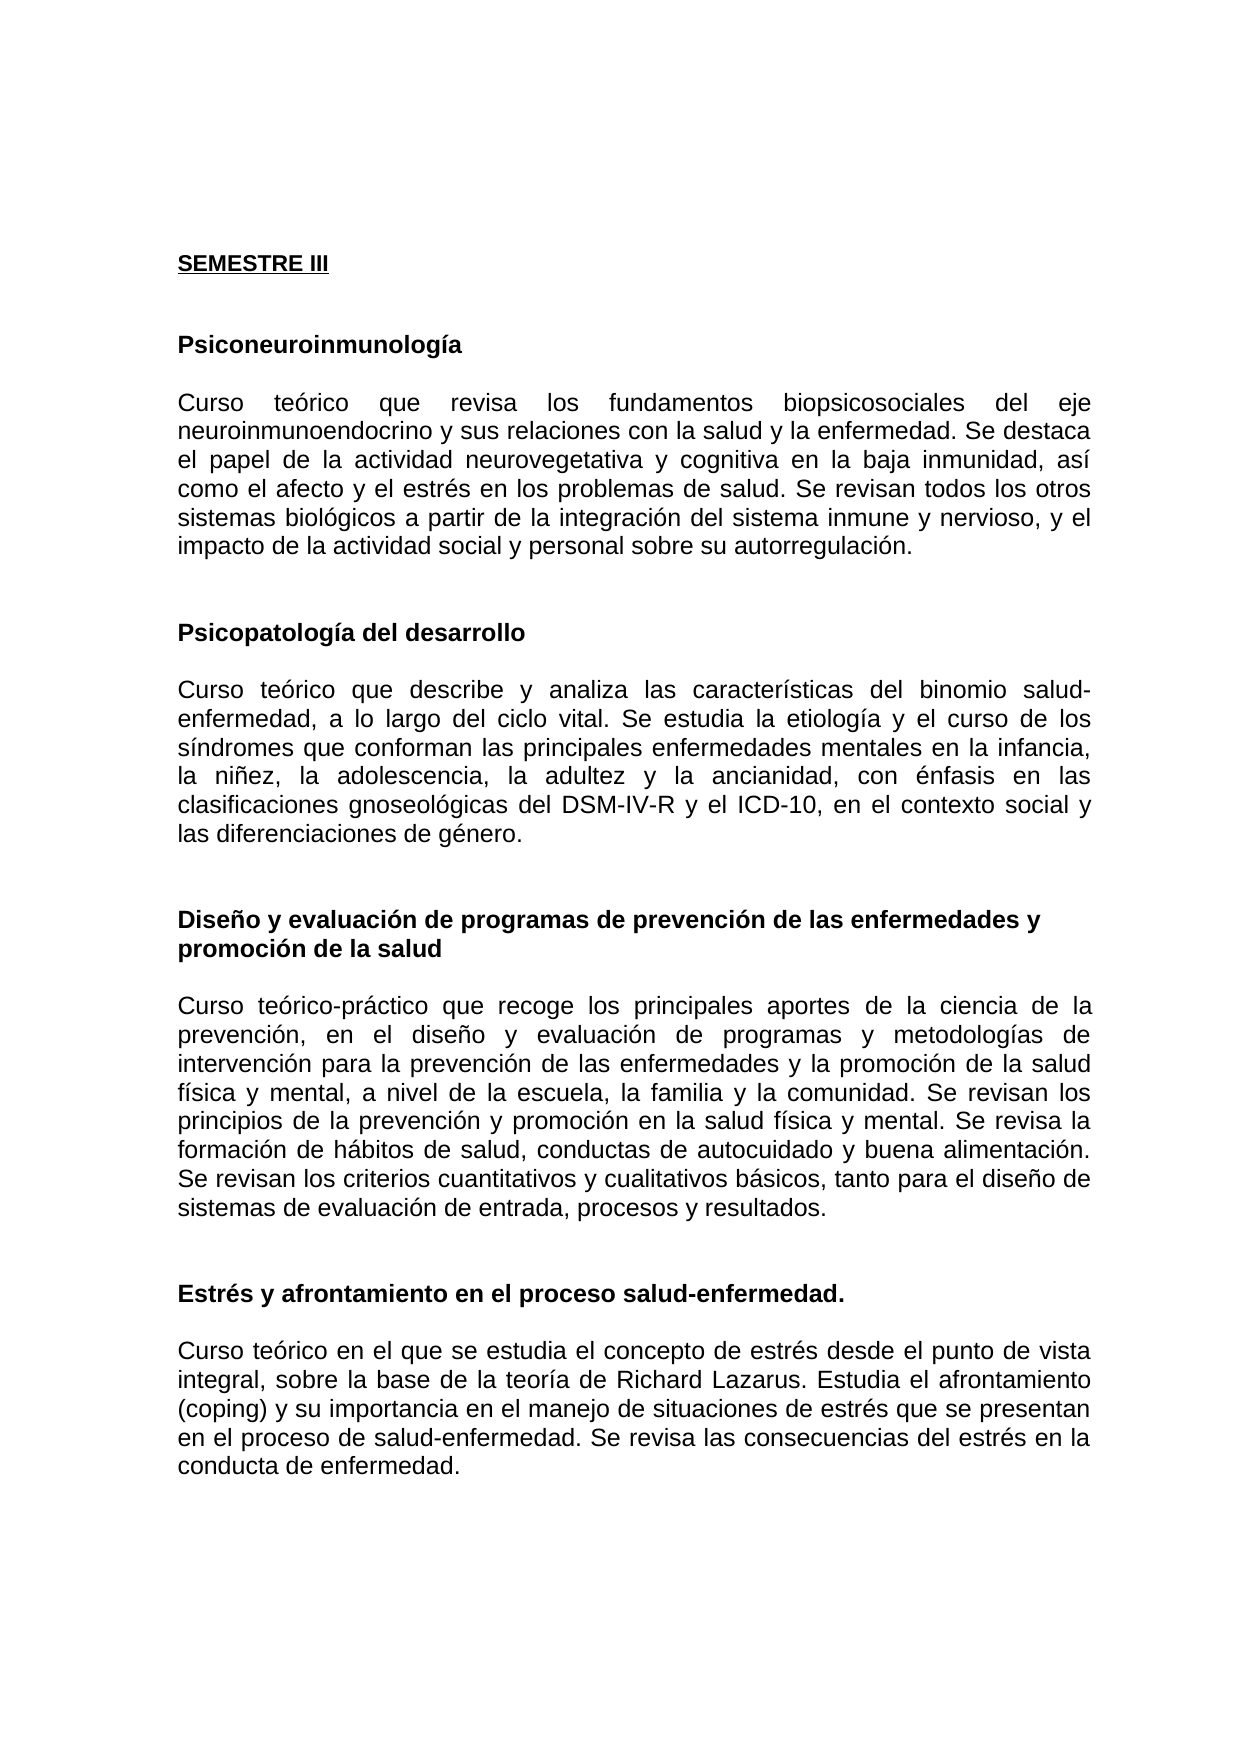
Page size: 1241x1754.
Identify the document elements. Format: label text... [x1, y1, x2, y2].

text Curso teórico que revisa los fundamentos biopsicosociales del eje neuroinmunoendocrino y sus relaciones con la salud y la enfermedad. Se destaca el papel de la actividad neurovegetativa y cognitiva en la baja inmunidad, así como el afecto y el estrés en los problemas de salud. Se revisan todos los otros sistemas biológicos a partir de la integración del sistema inmune y nervioso, y el impacto de la actividad social y personal sobre su autorregulación. [177, 388, 1092, 560]
text Psiconeuroinmunología [177, 330, 1092, 359]
text Estrés y afrontamiento en el proceso salud-enfermedad. [177, 1279, 1092, 1308]
text Psicopatología del desarrollo [177, 618, 1092, 646]
text Curso teórico en el que se estudia el concepto de estrés desde el punto de vista integral, sobre la base de la teoría de Richard Lazarus. Estudia el afrontamiento (coping) y su importancia en el manejo de situaciones de estrés que se presentan en el proceso de salud-enfermedad. Se revisa las consecuencias del estrés en la conducta de enfermedad. [177, 1336, 1092, 1480]
text Curso teórico que describe y analiza las características del binomio salud-enfermedad, a lo largo del ciclo vital. Se estudia la etiología y el curso de los síndromes que conforman las principales enfermedades mentales en la infancia, la niñez, la adolescencia, la adultez y la ancianidad, con énfasis en las clasificaciones gnoseológicas del DSM-IV-R y el ICD-10, en el contexto social y las diferenciaciones de género. [177, 675, 1092, 848]
text Diseño y evaluación de programas de prevención de las enfermedades y promoción de la salud [177, 905, 1092, 963]
text SEMESTRE III [177, 250, 1092, 276]
text Curso teórico-práctico que recoge los principales aportes de la ciencia de la prevención, en el diseño y evaluación de programas y metodologías de intervención para la prevención de las enfermedades y la promoción de la salud física y mental, a nivel de la escuela, la familia y la comunidad. Se revisan los principios de la prevención y promoción en la salud física y mental. Se revisa la formación de hábitos de salud, conductas de autocuidado y buena alimentación. Se revisan los criterios cuantitativos y cualitativos básicos, tanto para el diseño de sistemas de evaluación de entrada, procesos y resultados. [177, 991, 1092, 1221]
